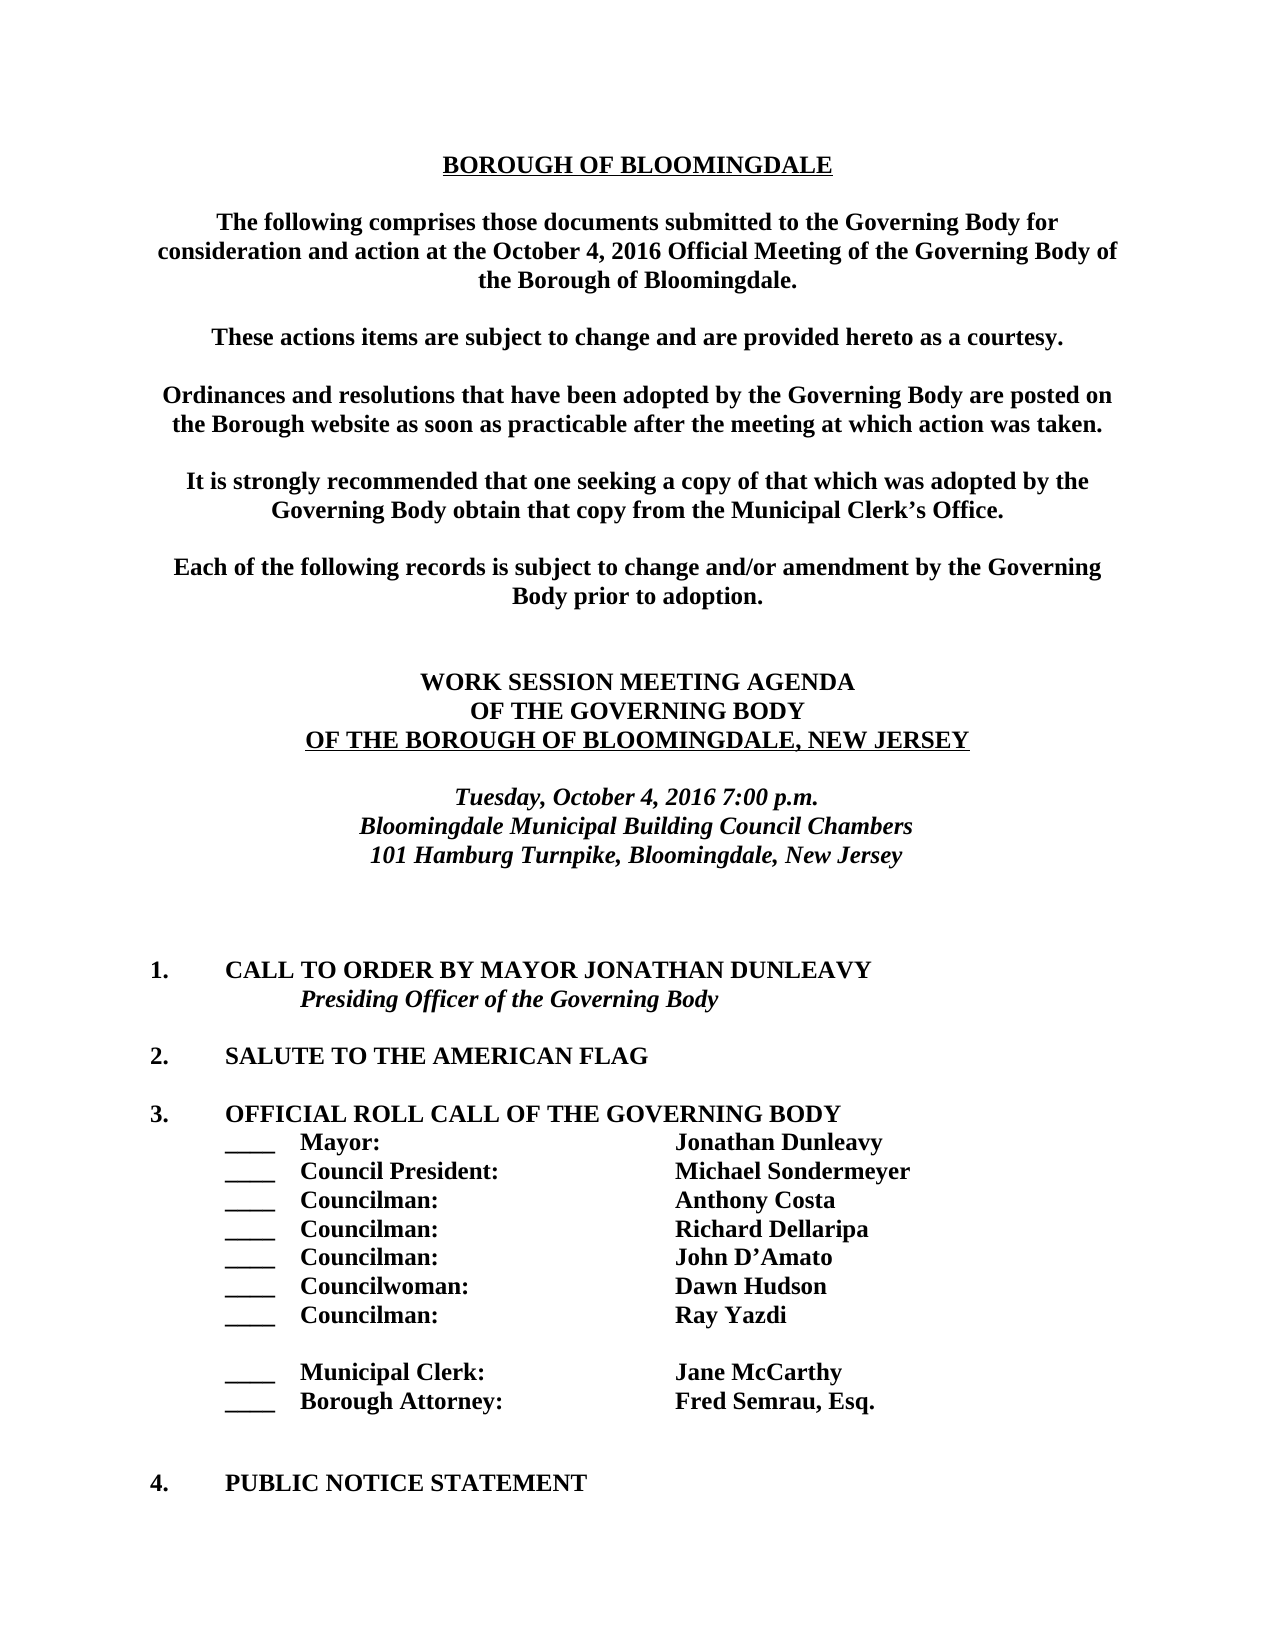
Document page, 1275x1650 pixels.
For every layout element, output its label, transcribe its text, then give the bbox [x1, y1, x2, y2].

text ____ Councilman: Anthony Costa [225, 1185, 1125, 1214]
text ____ Councilman: John D’Amato [225, 1242, 1125, 1271]
text OF THE BOROUGH OF BLOOMINGDALE, NEW JERSEY [150, 725, 1125, 754]
text ____ Councilman: Richard Dellaripa [225, 1214, 1125, 1242]
text ____ Councilwoman: Dawn Hudson [225, 1271, 1125, 1300]
text ____ Council President: Michael Sondermeyer [225, 1156, 1125, 1185]
text The following comprises those documents submitted to the Governing Body for consideration and action at the October 4, 2016 Official Meeting of the Governing Body of the Borough of Bloomingdale. [150, 207, 1125, 294]
text ____ Borough Attorney: Fred Semrau, Esq. [225, 1386, 1125, 1415]
text 101 Hamburg Turnpike, Bloomingdale, New Jersey [150, 840, 1125, 869]
text Bloomingdale Municipal Building Council Chambers [150, 811, 1125, 840]
text ____ Municipal Clerk: Jane McCarthy [225, 1357, 1125, 1386]
text Presiding Officer of the Governing Body [300, 984, 1125, 1012]
list PUBLIC NOTICE STATEMENT [112, 1468, 1125, 1497]
text ____ Councilman: Ray Yazdi [225, 1300, 1125, 1329]
list CALL TO ORDER BY MAYOR JONATHAN DUNLEAVY [112, 955, 1125, 984]
text It is strongly recommended that one seeking a copy of that which was adopted by the Governing Body obtain that copy from the Municipal Clerk’s Office. [150, 466, 1125, 524]
text Each of the following records is subject to change and/or amendment by the Governing Body prior to adoption. [150, 552, 1125, 610]
text These actions items are subject to change and are provided hereto as a courtesy. [150, 322, 1125, 351]
list SALUTE TO THE AMERICAN FLAG [112, 1041, 1125, 1070]
text OF THE GOVERNING BODY [150, 696, 1125, 725]
list OFFICIAL ROLL CALL OF THE GOVERNING BODY [112, 1099, 1125, 1127]
text Ordinances and resolutions that have been adopted by the Governing Body are posted on the Borough website as soon as practicable after the meeting at which action was taken. [150, 380, 1125, 437]
text WORK SESSION MEETING AGENDA [150, 667, 1125, 696]
text ____ Mayor: Jonathan Dunleavy [225, 1127, 1125, 1156]
text BOROUGH OF BLOOMINGDALE [150, 150, 1125, 179]
text Tuesday, October 4, 2016 7:00 p.m. [150, 782, 1125, 811]
